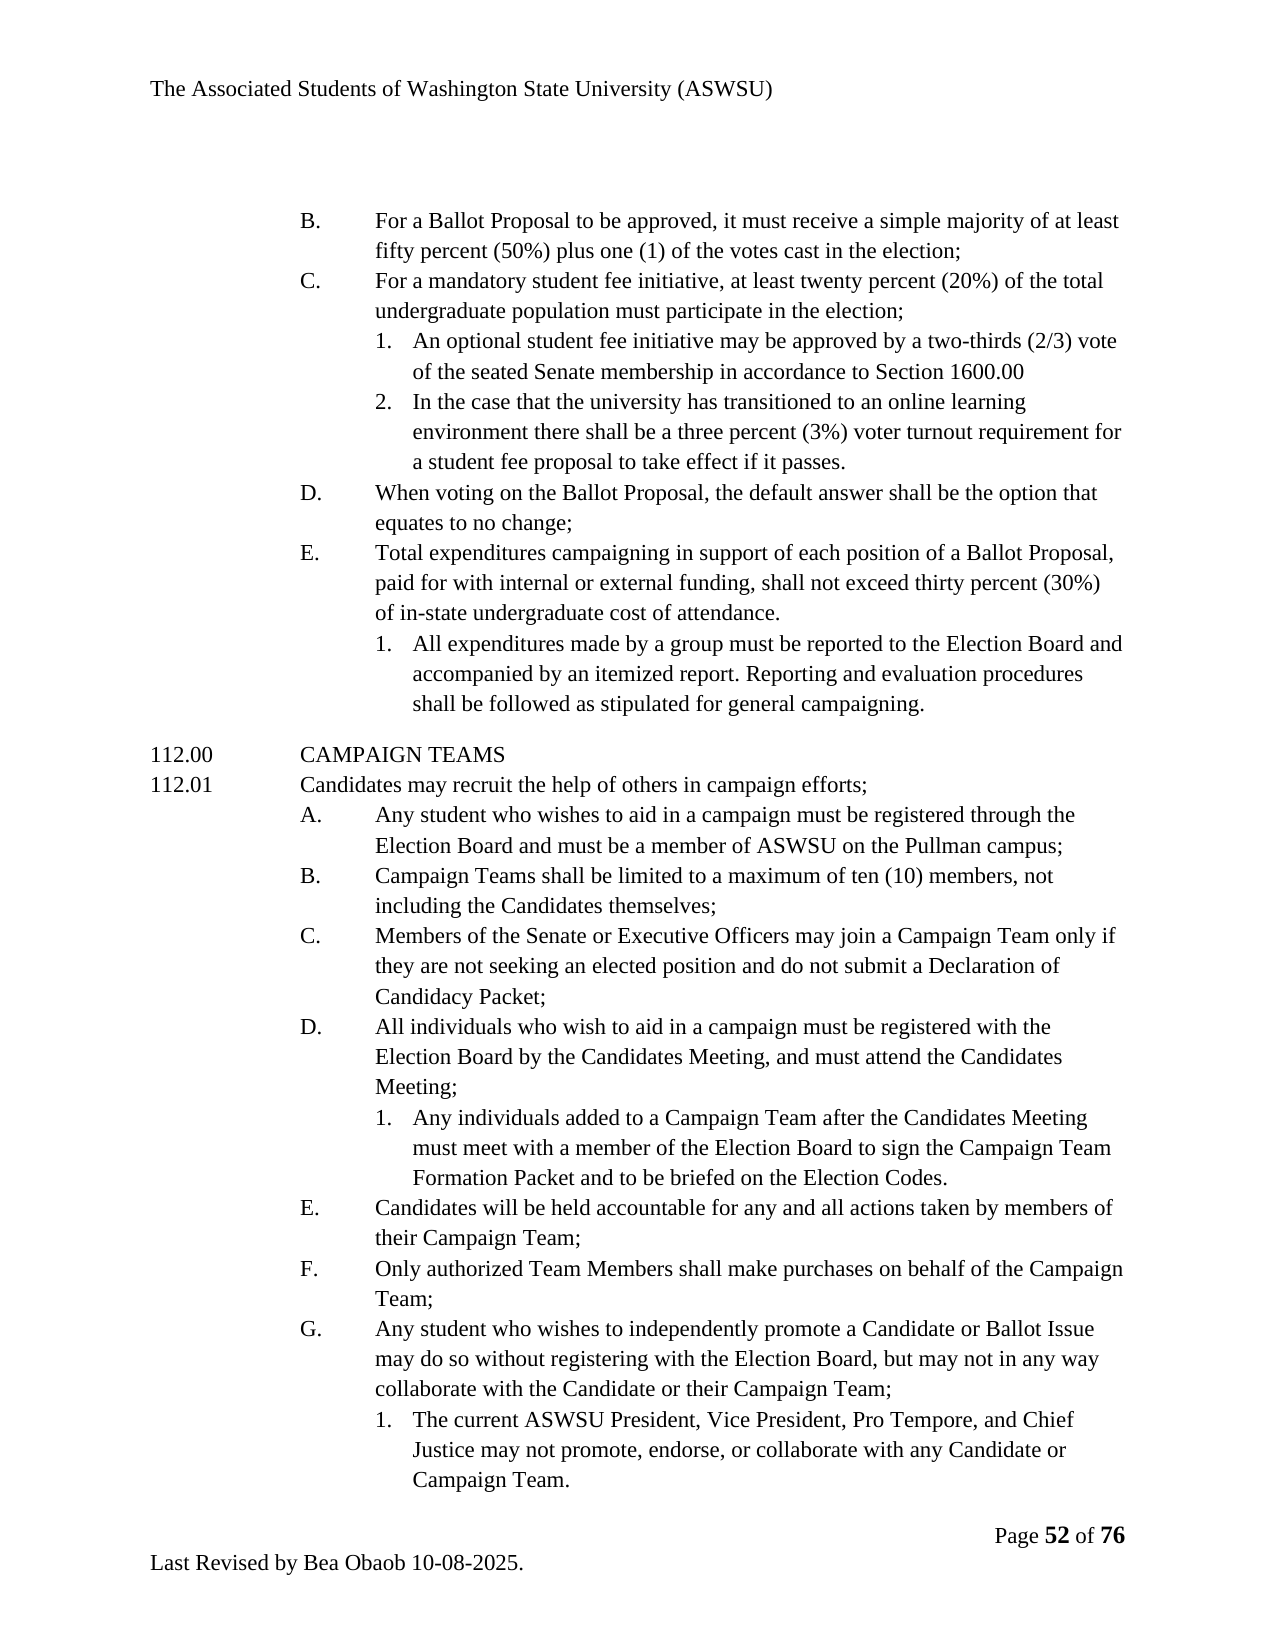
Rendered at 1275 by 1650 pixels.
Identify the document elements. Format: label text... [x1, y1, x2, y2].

subtitle Candidates may recruit the help of others in campaign efforts; [150, 771, 1125, 798]
subtitle Candidates will be held accountable for any and all actions taken by members of their Campaign Team; [300, 1194, 1125, 1251]
subtitle Any individuals added to a Campaign Team after the Candidates Meeting must meet with a member of the Election Board to sign the Campaign Team Formation Packet and to be briefed on the Election Codes. [375, 1104, 1125, 1190]
subtitle Any student who wishes to independently promote a Candidate or Ballot Issue may do so without registering with the Election Board, but may not in any way collaborate with the Candidate or their Campaign Team; [300, 1315, 1125, 1402]
subtitle Members of the Senate or Executive Officers may join a Campaign Team only if they are not seeking an elected position and do not submit a Declaration of Candidacy Packet; [300, 922, 1125, 1009]
subtitle For a Ballot Proposal to be approved, it must receive a simple majority of at least fifty percent (50%) plus one (1) of the votes cast in the election; [300, 207, 1125, 263]
title CAMPAIGN TEAMS [150, 741, 1125, 767]
subtitle Total expenditures campaigning in support of each position of a Ballot Proposal, paid for with internal or external funding, shall not exceed thirty percent (30%) of in-state undergraduate cost of attendance. [300, 539, 1125, 626]
subtitle In the case that the university has transitioned to an online learning environment there shall be a three percent (3%) voter turnout requirement for a student fee proposal to take effect if it passes. [375, 388, 1125, 475]
subtitle Any student who wishes to aid in a campaign must be registered through the Election Board and must be a member of ASWSU on the Pullman campus; [300, 802, 1125, 858]
subtitle All expenditures made by a group must be reported to the Election Board and accompanied by an itemized report. Reporting and evaluation procedures shall be followed as stipulated for general campaigning. [375, 630, 1125, 716]
subtitle When voting on the Ballot Proposal, the default answer shall be the option that equates to no change; [300, 479, 1125, 535]
subtitle For a mandatory student fee initiative, at least twenty percent (20%) of the total undergraduate population must participate in the election; [300, 267, 1125, 324]
subtitle An optional student fee initiative may be approved by a two-thirds (2/3) vote of the seated Senate membership in accordance to Section 1600.00 [375, 328, 1125, 384]
subtitle Campaign Teams shall be limited to a maximum of ten (10) members, not including the Candidates themselves; [300, 862, 1125, 918]
subtitle The current ASWSU President, Vice President, Pro Tempore, and Chief Justice may not promote, endorse, or collaborate with any Candidate or Campaign Team. [375, 1406, 1125, 1492]
subtitle All individuals who wish to aid in a campaign must be registered with the Election Board by the Candidates Meeting, and must attend the Candidates Meeting; [300, 1013, 1125, 1100]
subtitle Only authorized Team Members shall make purchases on behalf of the Campaign Team; [300, 1255, 1125, 1311]
